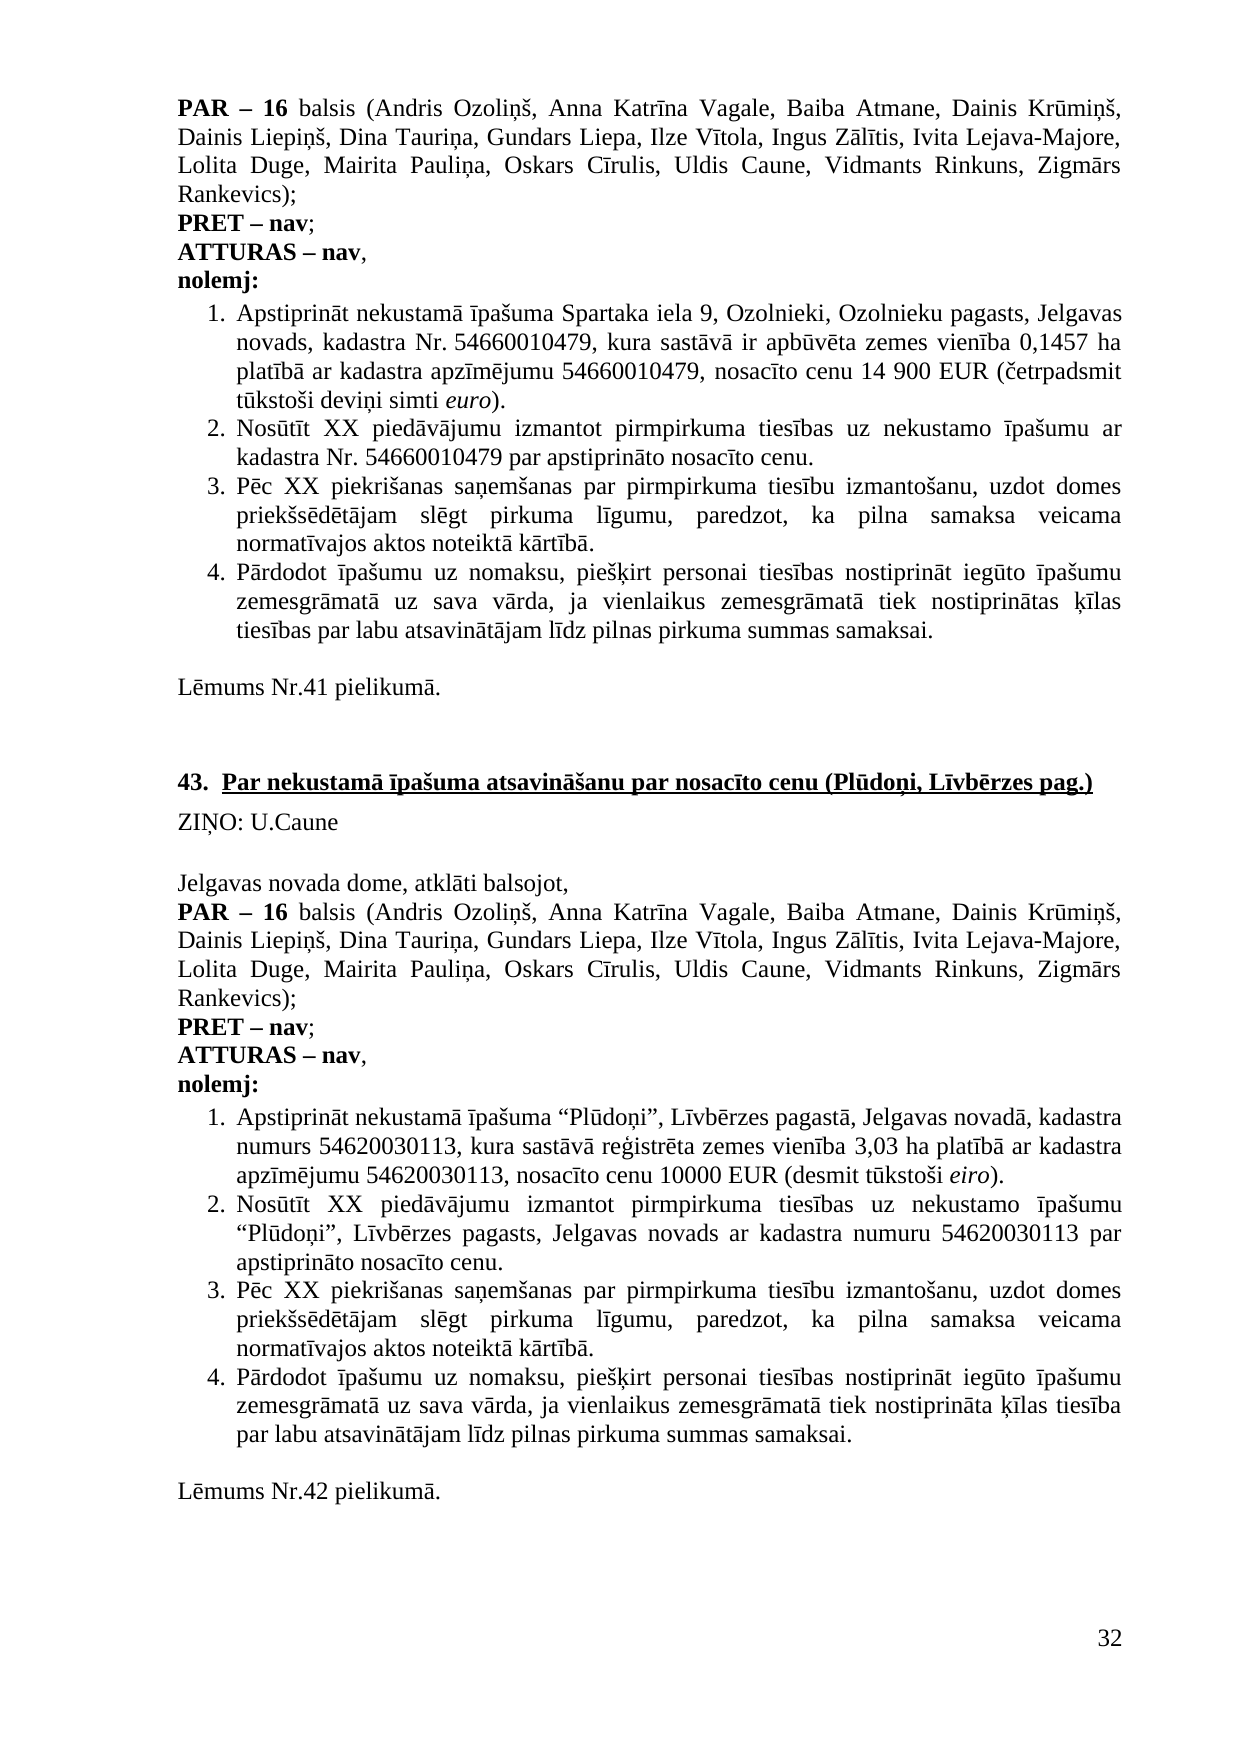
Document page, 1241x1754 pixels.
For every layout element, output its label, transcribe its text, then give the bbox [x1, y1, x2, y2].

text ZIŅO: U.Caune [177, 807, 1122, 835]
text Lēmums Nr.42 pielikumā. [177, 1476, 1122, 1505]
text PAR – 16 balsis (Andris Ozoliņš, Anna Katrīna Vagale, Baiba Atmane, Dainis Krūmiņš, Dainis Liepiņš, Dina Tauriņa, Gundars Liepa, Ilze Vītola, Ingus Zālītis, Ivita Lejava-Majore, Lolita Duge, Mairita Pauliņa, Oskars Cīrulis, Uldis Caune, Vidmants Rinkuns, Zigmārs Rankevics); [177, 93, 1122, 208]
text Lēmums Nr.41 pielikumā. [177, 672, 1122, 700]
text nolemj: [177, 1069, 1122, 1098]
text Jelgavas novada dome, atklāti balsojot, [177, 868, 1122, 897]
text PRET – nav; [177, 208, 1122, 237]
text ATTURAS – nav, [177, 1040, 1122, 1069]
text nolemj: [177, 265, 1122, 294]
list Apstiprināt nekustamā īpašuma Spartaka iela 9, Ozolnieki, Ozolnieku pagasts, Jelgavas novads, kadastra Nr. 54660010479, kura sastāvā ir apbūvēta zemes vienība 0,1457 ha platībā ar kadastra apzīmējumu 54660010479, nosacīto cenu 14 900 EUR (četrpadsmit tūkstoši deviņi simti euro). [207, 298, 1122, 413]
list Pārdodot īpašumu uz nomaksu, piešķirt personai tiesības nostiprināt iegūto īpašumu zemesgrāmatā uz sava vārda, ja vienlaikus zemesgrāmatā tiek nostiprinātas ķīlas tiesības par labu atsavinātājam līdz pilnas pirkuma summas samaksai. [207, 557, 1122, 643]
text ATTURAS – nav, [177, 237, 1122, 265]
list Pēc XX piekrišanas saņemšanas par pirmpirkuma tiesību izmantošanu, uzdot domes priekšsēdētājam slēgt pirkuma līgumu, paredzot, ka pilna samaksa veicama normatīvajos aktos noteiktā kārtībā. [207, 1275, 1122, 1362]
list Nosūtīt XX piedāvājumu izmantot pirmpirkuma tiesības uz nekustamo īpašumu “Plūdoņi”, Līvbērzes pagasts, Jelgavas novads ar kadastra numuru 54620030113 par apstiprināto nosacīto cenu. [207, 1189, 1122, 1275]
list Par nekustamā īpašuma atsavināšanu par nosacīto cenu (Plūdoņi, Līvbērzes pag.) [177, 767, 1122, 796]
list Nosūtīt XX piedāvājumu izmantot pirmpirkuma tiesības uz nekustamo īpašumu ar kadastra Nr. 54660010479 par apstiprināto nosacīto cenu. [207, 413, 1122, 471]
text PRET – nav; [177, 1012, 1122, 1040]
list Pārdodot īpašumu uz nomaksu, piešķirt personai tiesības nostiprināt iegūto īpašumu zemesgrāmatā uz sava vārda, ja vienlaikus zemesgrāmatā tiek nostiprināta ķīlas tiesība par labu atsavinātājam līdz pilnas pirkuma summas samaksai. [207, 1362, 1122, 1448]
list Pēc XX piekrišanas saņemšanas par pirmpirkuma tiesību izmantošanu, uzdot domes priekšsēdētājam slēgt pirkuma līgumu, paredzot, ka pilna samaksa veicama normatīvajos aktos noteiktā kārtībā. [207, 471, 1122, 557]
list Apstiprināt nekustamā īpašuma “Plūdoņi”, Līvbērzes pagastā, Jelgavas novadā, kadastra numurs 54620030113, kura sastāvā reģistrēta zemes vienība 3,03 ha platībā ar kadastra apzīmējumu 54620030113, nosacīto cenu 10000 EUR (desmit tūkstoši eiro). [207, 1102, 1122, 1189]
text PAR – 16 balsis (Andris Ozoliņš, Anna Katrīna Vagale, Baiba Atmane, Dainis Krūmiņš, Dainis Liepiņš, Dina Tauriņa, Gundars Liepa, Ilze Vītola, Ingus Zālītis, Ivita Lejava-Majore, Lolita Duge, Mairita Pauliņa, Oskars Cīrulis, Uldis Caune, Vidmants Rinkuns, Zigmārs Rankevics); [177, 897, 1122, 1012]
